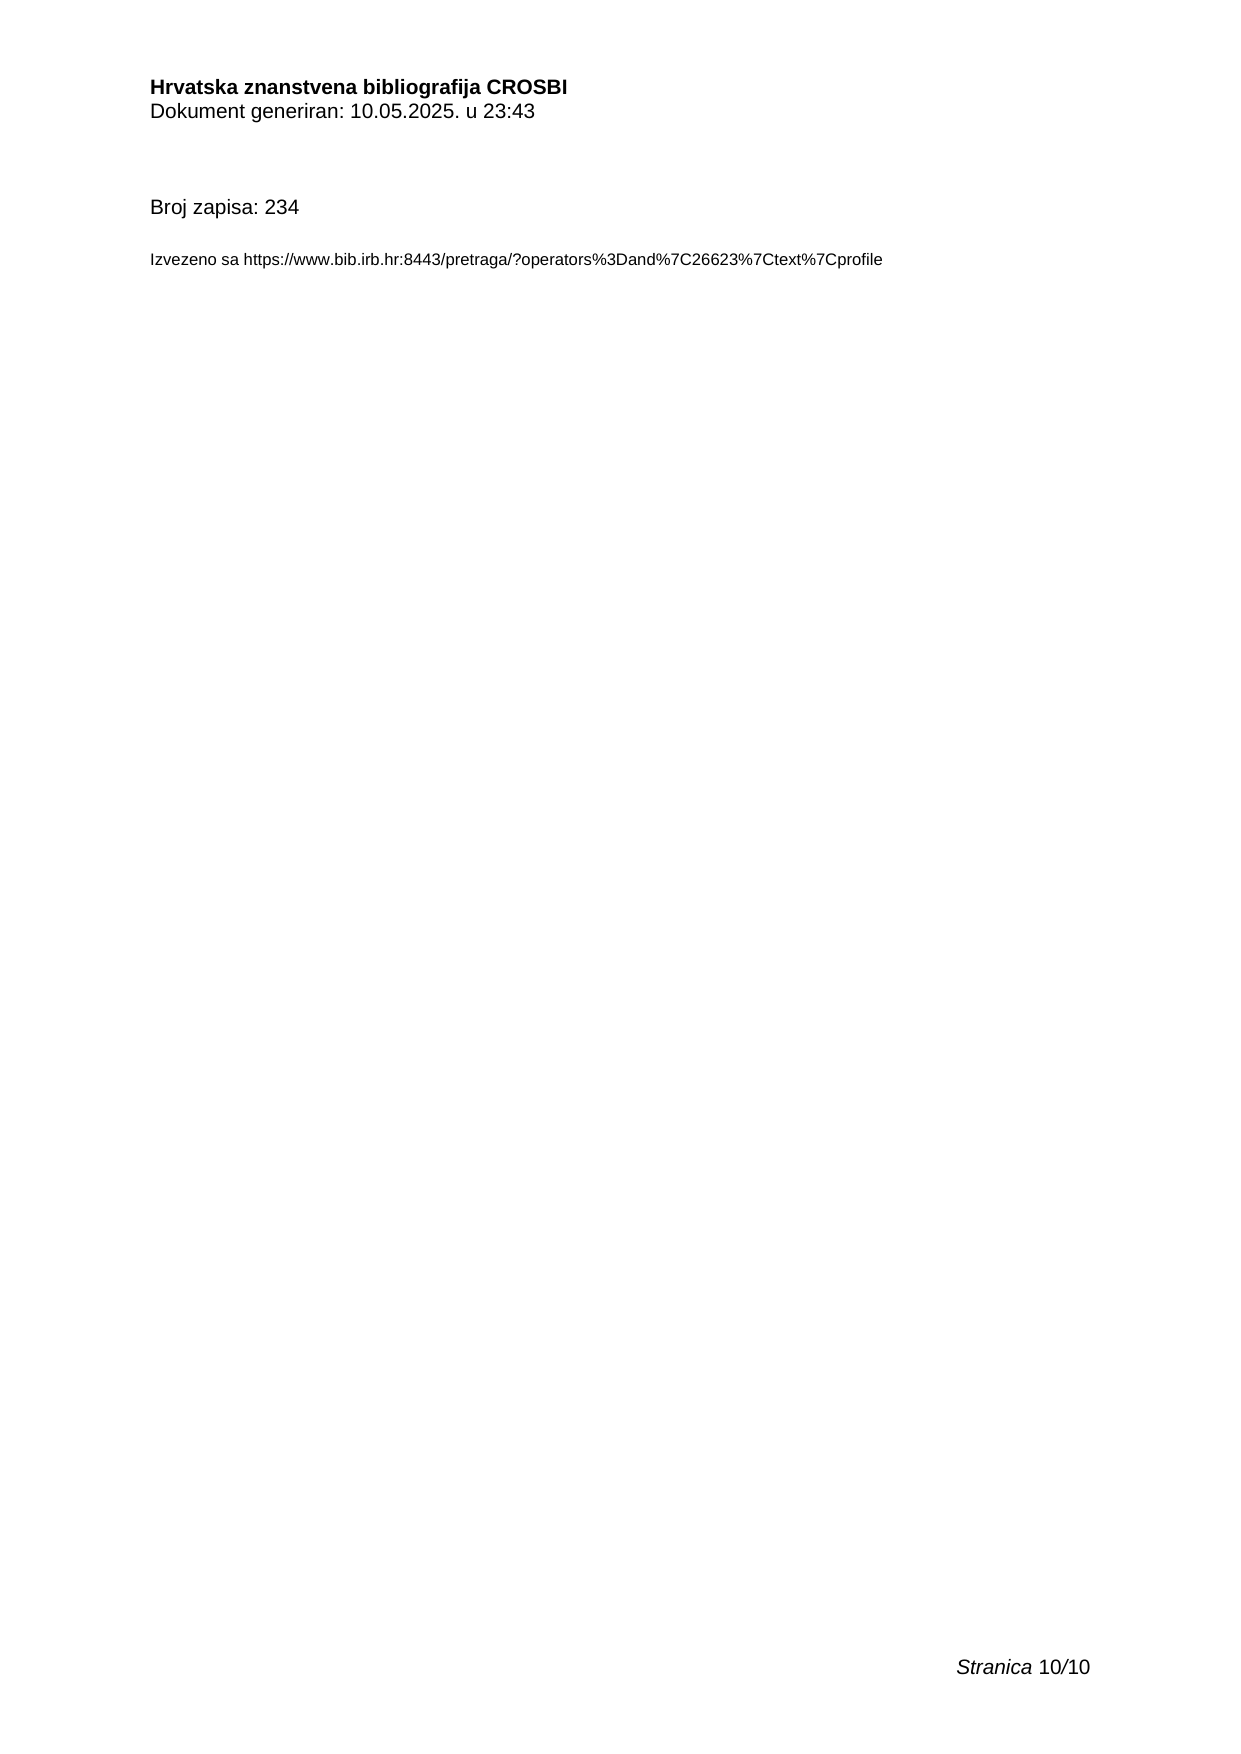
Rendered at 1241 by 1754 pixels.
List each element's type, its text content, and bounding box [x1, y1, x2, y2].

text Broj zapisa: 234 [150, 195, 1090, 219]
text Izvezeno sa https://www.bib.irb.hr:8443/pretraga/?operators%3Dand%7C26623%7Ctext%7Cprofile [150, 250, 1090, 269]
